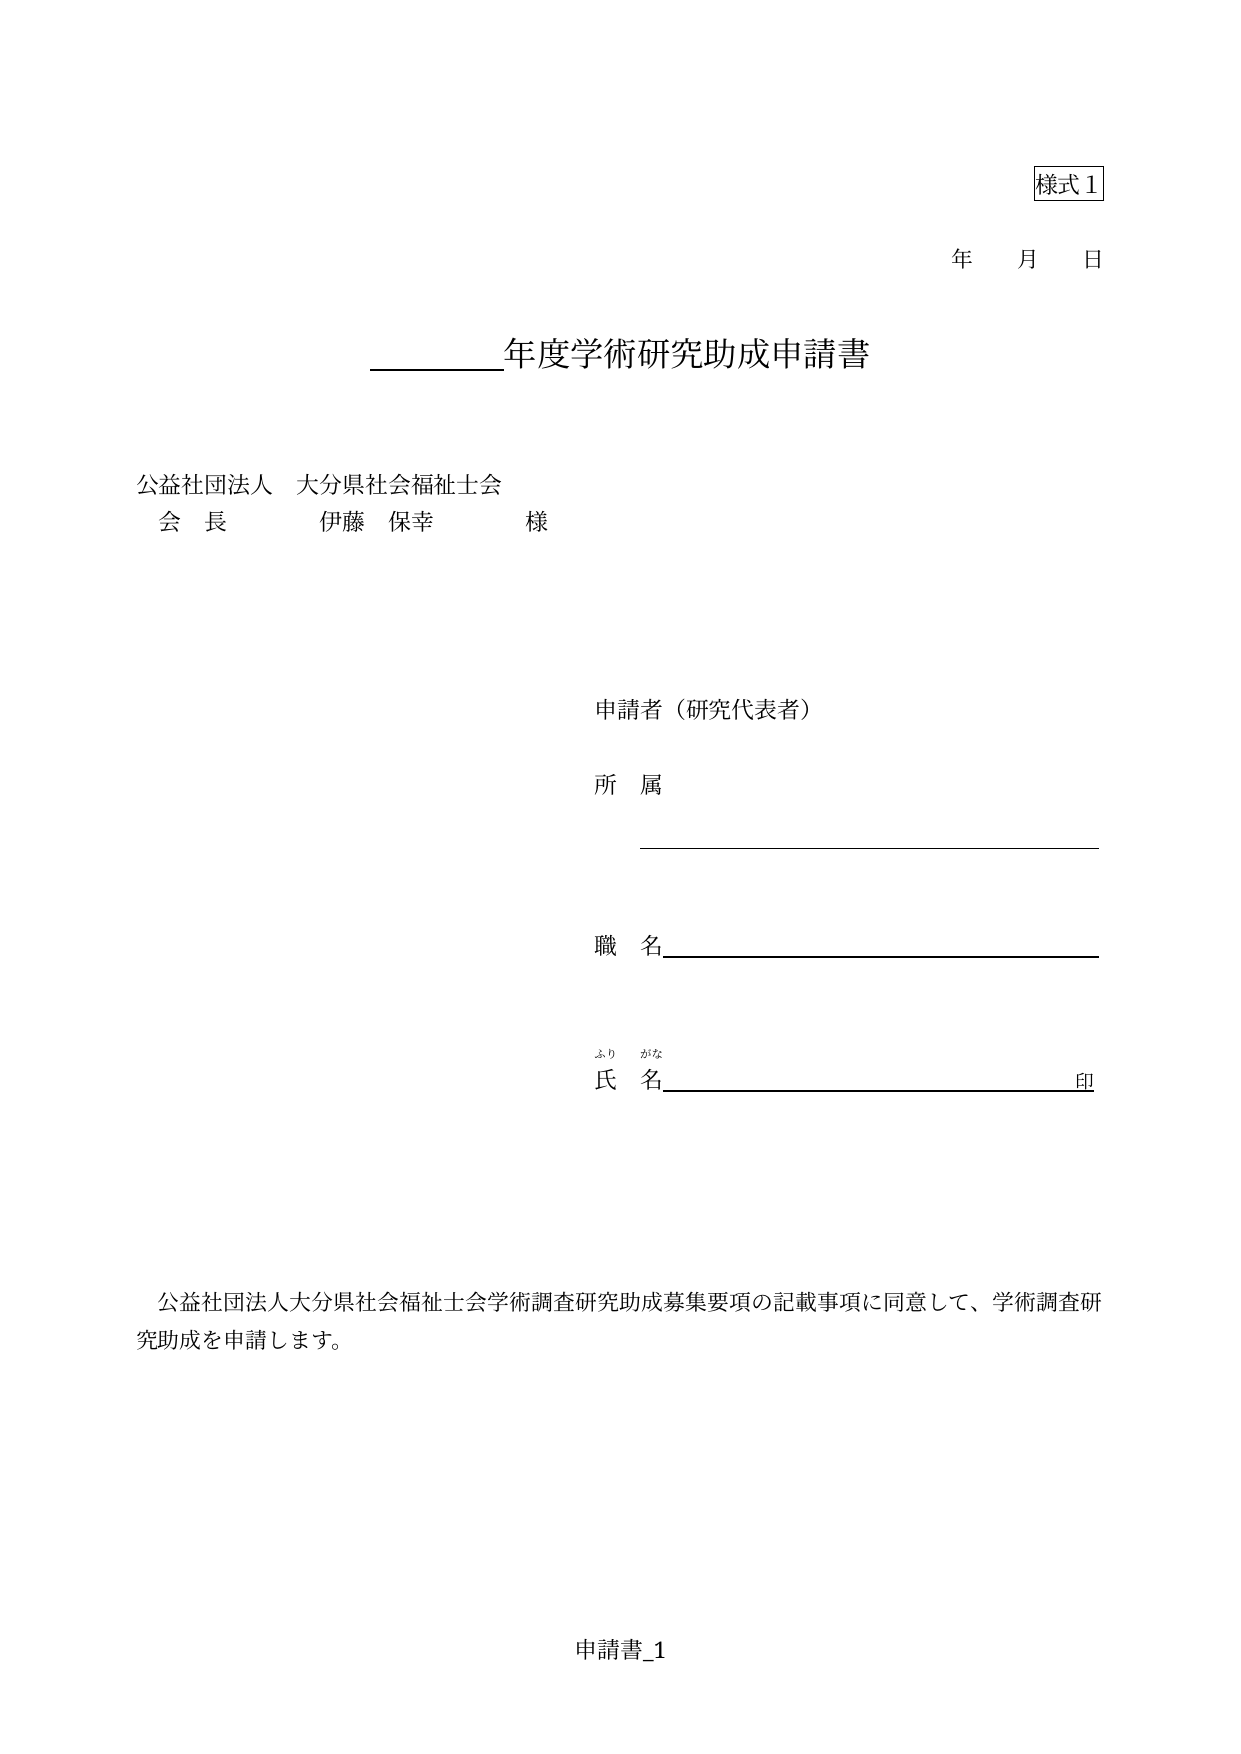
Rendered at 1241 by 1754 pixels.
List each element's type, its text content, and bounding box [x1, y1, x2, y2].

text 申請者（研究代表者） [136, 689, 1104, 727]
text 印 [136, 1033, 1104, 1108]
text 様式１ [136, 164, 1104, 202]
text 年 月 日 [136, 239, 1104, 277]
text 所 属 [136, 764, 1104, 802]
text 職 名 [136, 926, 1104, 963]
text 公益社団法人 大分県社会福祉士会 [136, 464, 1104, 502]
text 年度学術研究助成申請書 [136, 314, 1104, 389]
text 公益社団法人大分県社会福祉士会学術調査研究助成募集要項の記載事項に同意して、学術調査研究助成を申請します。 [136, 1282, 1104, 1357]
text 会 長 伊藤 保幸 様 [136, 502, 1104, 539]
